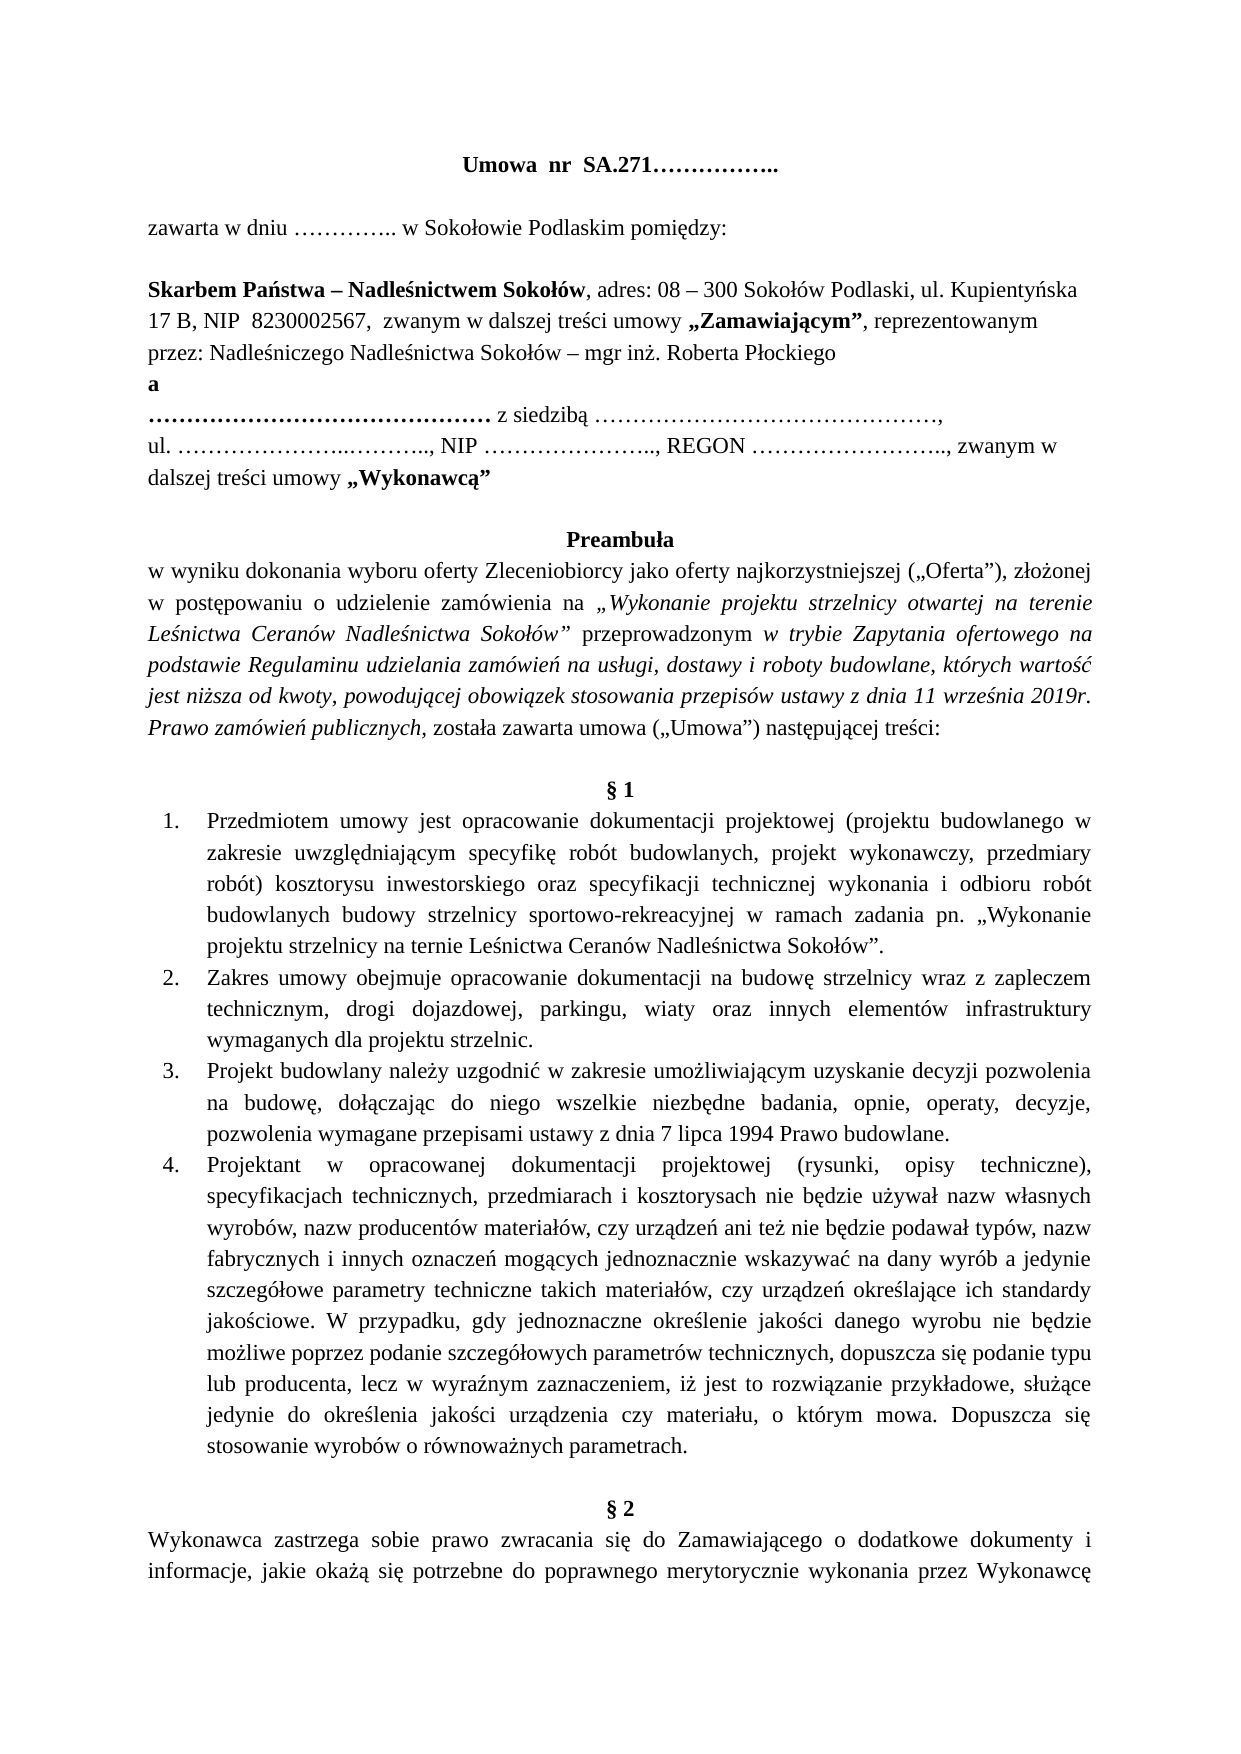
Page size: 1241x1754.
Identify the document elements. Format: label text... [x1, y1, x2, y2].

text a [148, 366, 1093, 398]
list Zakres umowy obejmuje opracowanie dokumentacji na budowę strzelnicy wraz z zapleczem technicznym, drogi dojazdowej, parkingu, wiaty oraz innych elementów infrastruktury wymaganych dla projektu strzelnic. [162, 960, 1093, 1054]
list Przedmiotem umowy jest opracowanie dokumentacji projektowej (projektu budowlanego w zakresie uwzględniającym specyfikę robót budowlanych, projekt wykonawczy, przedmiary robót) kosztorysu inwestorskiego oraz specyfikacji technicznej wykonania i odbioru robót budowlanych budowy strzelnicy sportowo-rekreacyjnej w ramach zadania pn. „Wykonanie projektu strzelnicy na ternie Leśnictwa Ceranów Nadleśnictwa Sokołów”. [162, 804, 1093, 960]
text zawarta w dniu ………….. w Sokołowie Podlaskim pomiędzy: [148, 210, 1093, 241]
text Skarbem Państwa – Nadleśnictwem Sokołów, adres: 08 – 300 Sokołów Podlaski, ul. Kupientyńska 17 B, NIP 8230002567, zwanym w dalszej treści umowy „Zamawiającym”, reprezentowanym przez: Nadleśniczego Nadleśnictwa Sokołów – mgr inż. Roberta Płockiego [148, 273, 1093, 366]
list Projekt budowlany należy uzgodnić w zakresie umożliwiającym uzyskanie decyzji pozwolenia na budowę, dołączając do niego wszelkie niezbędne badania, opnie, operaty, decyzje, pozwolenia wymagane przepisami ustawy z dnia 7 lipca 1994 Prawo budowlane. [162, 1054, 1093, 1148]
text § 2 [148, 1491, 1093, 1523]
text w wyniku dokonania wyboru oferty Zleceniobiorcy jako oferty najkorzystniejszej („Oferta”), złożonej w postępowaniu o udzielenie zamówienia na „Wykonanie projektu strzelnicy otwartej na terenie Leśnictwa Ceranów Nadleśnictwa Sokołów” przeprowadzonym w trybie Zapytania ofertowego na podstawie Regulaminu udzielania zamówień na usługi, dostawy i roboty budowlane, których wartość jest niższa od kwoty, powodującej obowiązek stosowania przepisów ustawy z dnia 11 września 2019r. Prawo zamówień publicznych, została zawarta umowa („Umowa”) następującej treści: [148, 554, 1093, 741]
text § 1 [148, 773, 1093, 804]
text Preambuła [148, 523, 1093, 554]
text Umowa nr SA.271…………….. [148, 148, 1093, 179]
list Projektant w opracowanej dokumentacji projektowej (rysunki, opisy techniczne), specyfikacjach technicznych, przedmiarach i kosztorysach nie będzie używał nazw własnych wyrobów, nazw producentów materiałów, czy urządzeń ani też nie będzie podawał typów, nazw fabrycznych i innych oznaczeń mogących jednoznacznie wskazywać na dany wyrób a jedynie szczegółowe parametry techniczne takich materiałów, czy urządzeń określające ich standardy jakościowe. W przypadku, gdy jednoznaczne określenie jakości danego wyrobu nie będzie możliwe poprzez podanie szczegółowych parametrów technicznych, dopuszcza się podanie typu lub producenta, lecz w wyraźnym zaznaczeniem, iż jest to rozwiązanie przykładowe, służące jedynie do określenia jakości urządzenia czy materiału, o którym mowa. Dopuszcza się stosowanie wyrobów o równoważnych parametrach. [162, 1148, 1093, 1460]
text ……………………………………… z siedzibą ………………………………………, ul. …………………..……….., NIP ………………….., REGON …………………….., zwanym w dalszej treści umowy „Wykonawcą” [148, 398, 1093, 491]
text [148, 1523, 1093, 1585]
